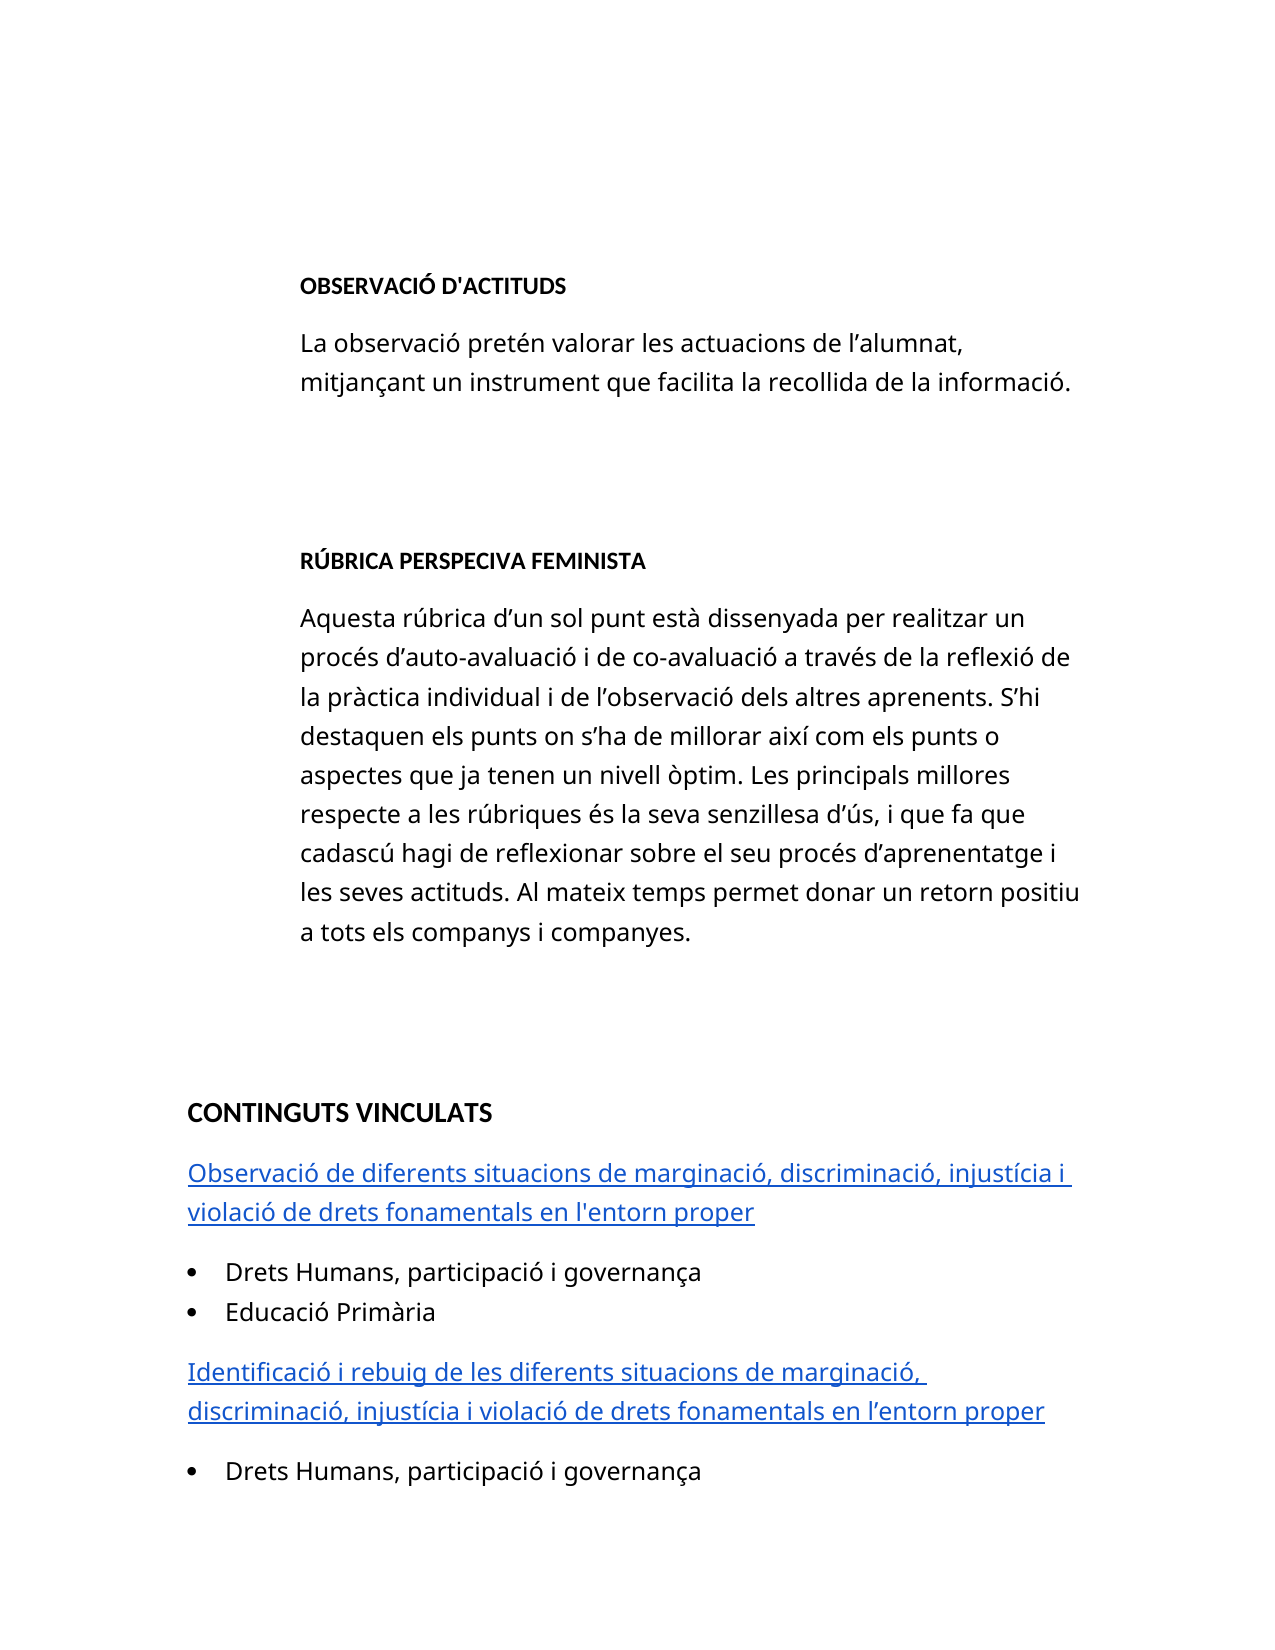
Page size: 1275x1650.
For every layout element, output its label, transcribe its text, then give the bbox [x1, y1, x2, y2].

text Aquesta rúbrica d’un sol punt està dissenyada per realitzar un procés d’auto-avaluació i de co-avaluació a través de la reflexió de la pràctica individual i de l’observació dels altres aprenents. S’hi destaquen els punts on s’ha de millorar així com els punts o aspectes que ja tenen un nivell òptim. Les principals millores respecte a les rúbriques és la seva senzillesa d’ús, i que fa que cadascú hagi de reflexionar sobre el seu procés d’aprenentatge i les seves actituds. Al mateix temps permet donar un retorn positiu a tots els companys i companyes. [300, 601, 1087, 948]
subtitle RÚBRICA PERSPECIVA FEMINISTA [300, 545, 1087, 576]
subtitle CONTINGUTS VINCULATS [187, 1094, 1087, 1130]
list Drets Humans, participació i governança [187, 1255, 1087, 1289]
text Observació de diferents situacions de marginació, discriminació, injustícia i violació de drets fonamentals en l'entorn proper [187, 1156, 1087, 1229]
text La observació pretén valorar les actuacions de l’alumnat, mitjançant un instrument que facilita la recollida de la informació. [300, 326, 1087, 399]
list Educació Primària [187, 1294, 1087, 1328]
list Drets Humans, participació i governança [187, 1453, 1087, 1487]
text Identificació i rebuig de les diferents situacions de marginació, discriminació, injustícia i violació de drets fonamentals en l’entorn proper [187, 1354, 1087, 1427]
subtitle OBSERVACIÓ D'ACTITUDS [300, 270, 1087, 301]
